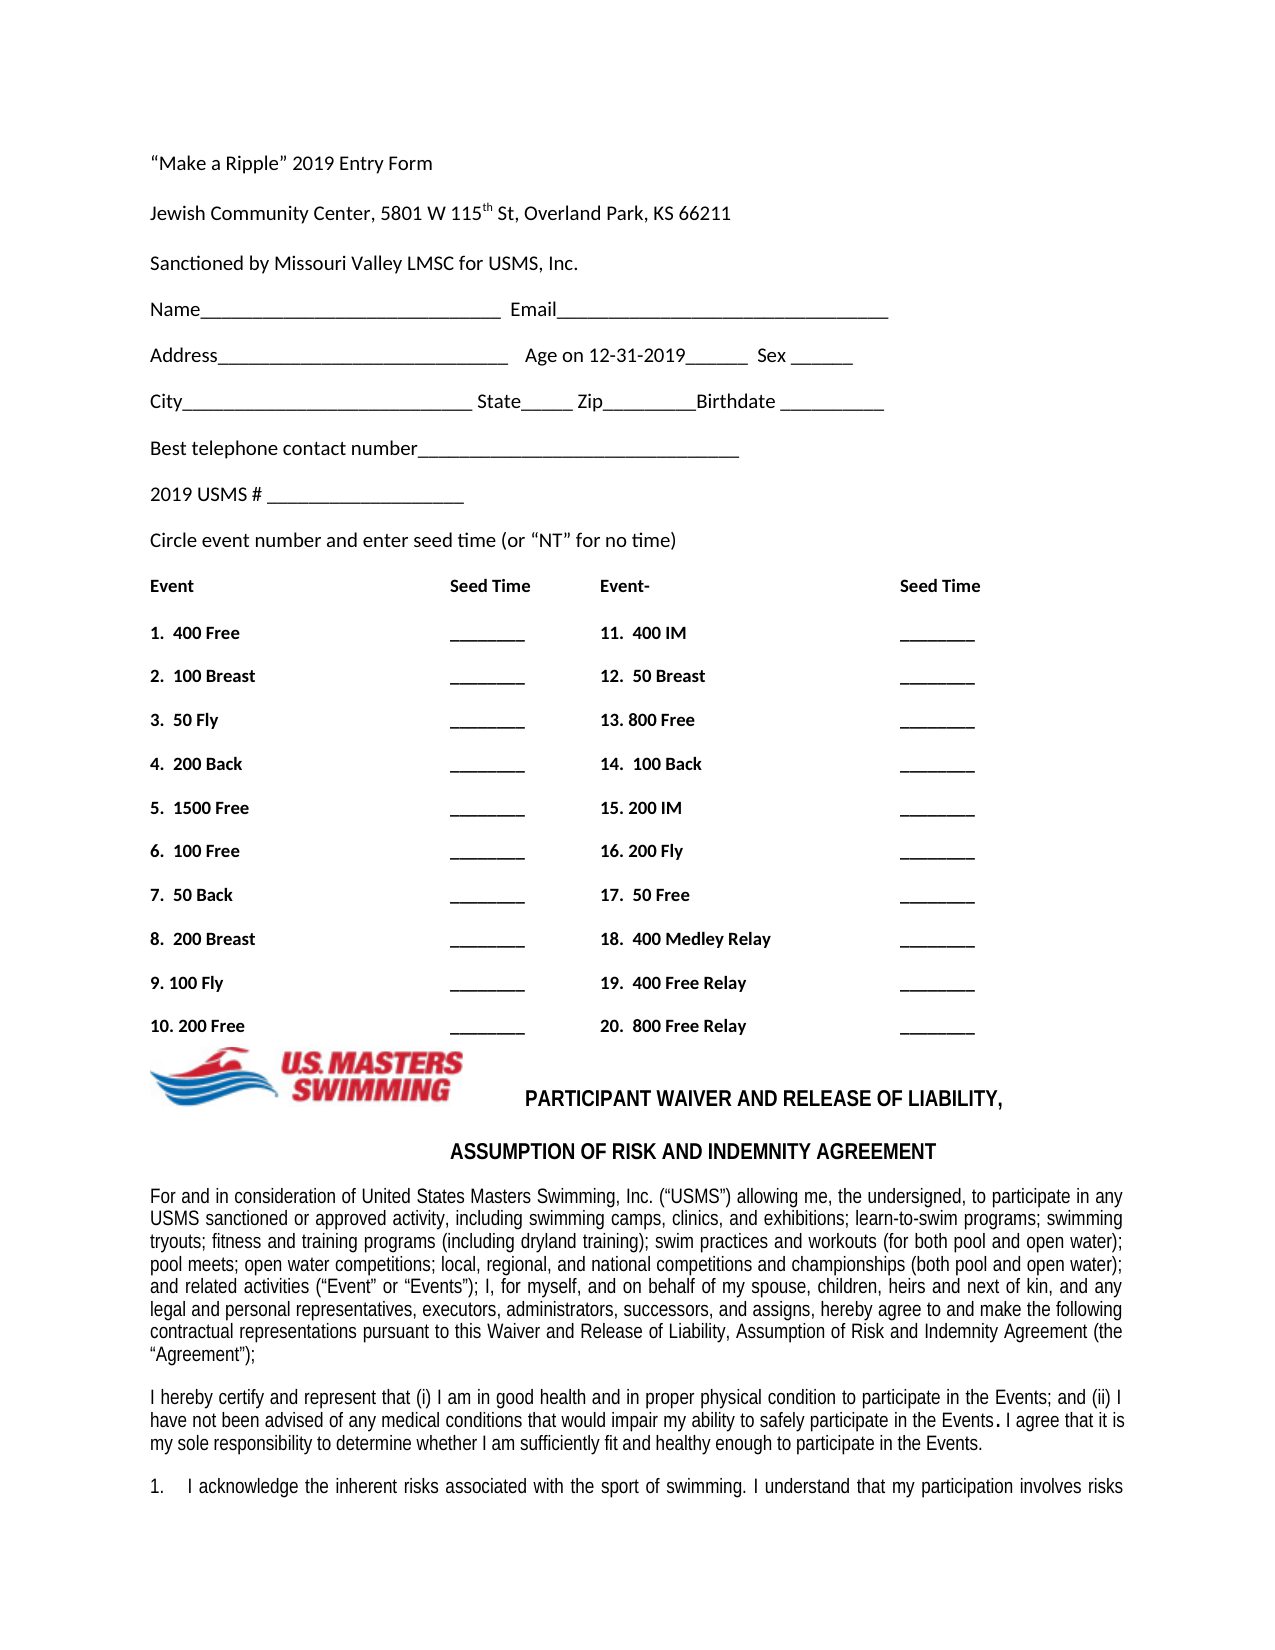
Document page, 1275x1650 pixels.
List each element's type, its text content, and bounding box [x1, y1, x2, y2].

text Sanctioned by Missouri Valley LMSC for USMS, Inc. [150, 250, 1125, 275]
text 1. 400 Free ________ 11. 400 IM ________ [150, 621, 1125, 644]
text For and in consideration of United States Masters Swimming, Inc. (“USMS”) allowing me, the undersigned, to participate in any USMS sanctioned or approved activity, including swimming camps, clinics, and exhibitions; learn-to-swim programs; swimming tryouts; fitness and training programs (including dryland training); swim practices and workouts (for both pool and open water); pool meets; open water competitions; local, regional, and national competitions and championships (both pool and open water); and related activities (“Event” or “Events”); I, for myself, and on behalf of my spouse, children, heirs and next of kin, and any legal and personal representatives, executors, administrators, successors, and assigns, hereby agree to and make the following contractual representations pursuant to this Waiver and Release of Liability, Assumption of Risk and Indemnity Agreement (the “Agreement”); [150, 1185, 1125, 1366]
text City____________________________ State_____ Zip_________Birthdate __________ [150, 389, 1125, 414]
text 9. 100 Fly ________ 19. 400 Free Relay ________ [150, 971, 1125, 994]
text Jewish Community Center, 5801 W 115th St, Overland Park, KS 66211 [150, 200, 1125, 225]
text 8. 200 Breast ________ 18. 400 Medley Relay ________ [150, 927, 1125, 950]
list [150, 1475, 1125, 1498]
text “Make a Ripple” 2019 Entry Form [150, 150, 1125, 175]
text 4. 200 Back ________ 14. 100 Back ________ [150, 752, 1125, 775]
text 2. 100 Breast ________ 12. 50 Breast ________ [150, 665, 1125, 688]
text 5. 1500 Free ________ 15. 200 IM ________ [150, 796, 1125, 819]
text ASSUMPTION OF RISK AND INDEMNITY AGREEMENT [225, 1139, 1125, 1164]
text 7. 50 Back ________ 17. 50 Free ________ [150, 883, 1125, 906]
text 6. 100 Free ________ 16. 200 Fly ________ [150, 840, 1125, 863]
text 2019 USMS # ___________________ [150, 481, 1125, 507]
text 10. 200 Free ________ 20. 800 Free Relay ________ [150, 1015, 1125, 1038]
text Best telephone contact number_______________________________ [150, 435, 1125, 460]
text Address____________________________ Age on 12-31-2019______ Sex ______ [150, 342, 1125, 368]
text 3. 50 Fly ________ 13. 800 Free ________ [150, 708, 1125, 731]
text Event Seed Time Event- Seed Time [150, 574, 1125, 597]
text Name_____________________________ Email________________________________ [150, 296, 1125, 322]
text I hereby certify and represent that (i) I am in good health and in proper physical condition to participate in the Events; and (ii) I have not been advised of any medical conditions that would impair my ability to safely participate in the Events. I agree that it is my sole responsibility to determine whether I am sufficiently fit and healthy enough to participate in the Events. [150, 1387, 1125, 1454]
picture [150, 1047, 463, 1107]
text Circle event number and enter seed time (or “NT” for no time) [150, 527, 1125, 553]
